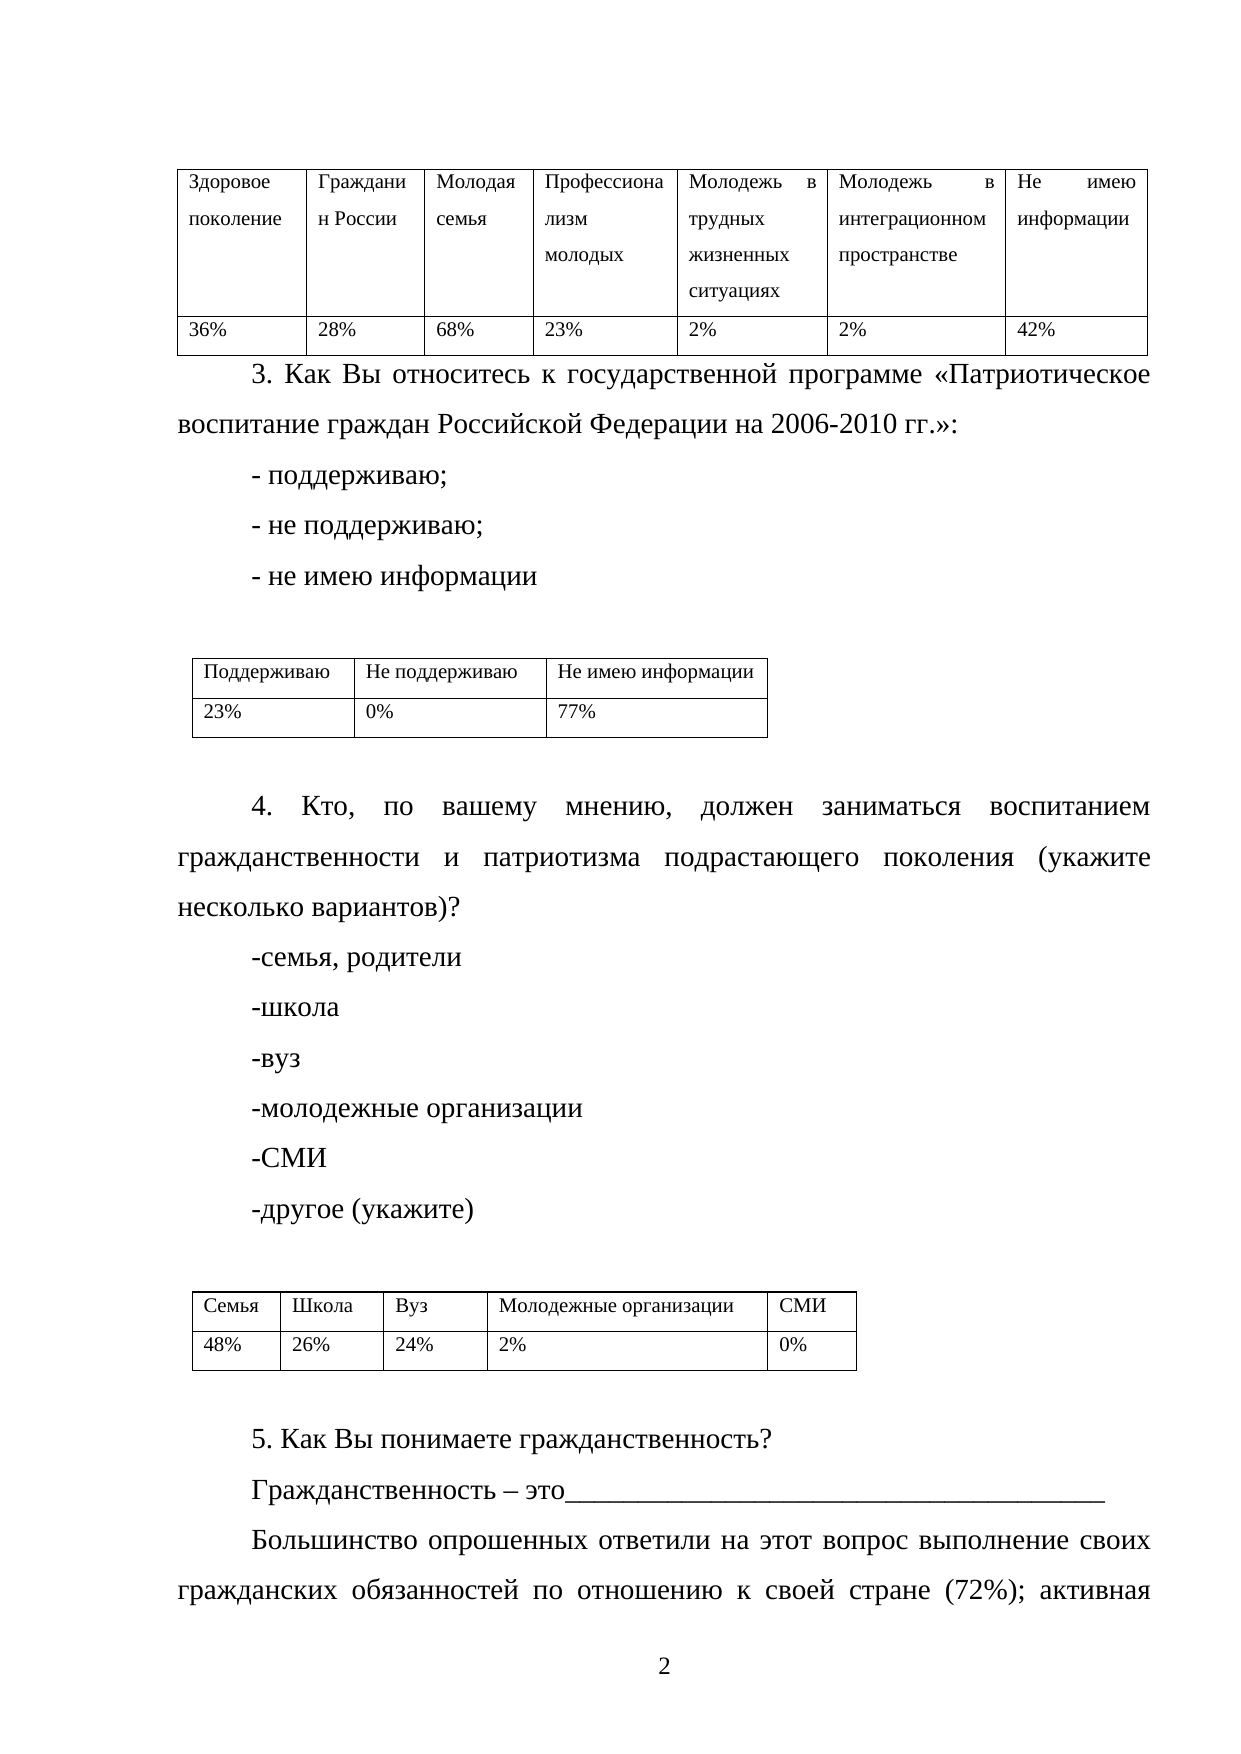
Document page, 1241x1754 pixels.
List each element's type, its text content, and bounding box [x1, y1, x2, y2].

table_header Молодежь в трудных жизненных ситуациях [678, 170, 827, 316]
table_header Молодая семья [425, 170, 533, 316]
text 5. Как Вы понимаете гражданственность? [177, 1422, 1152, 1455]
table_cell 48% [193, 1332, 280, 1370]
text - не поддерживаю; [177, 507, 1152, 541]
table_header Гражданин России [307, 170, 424, 316]
table_header Школа [281, 1293, 383, 1331]
table_header Не имею информации [1006, 170, 1147, 316]
table_header Молодежные организации [488, 1293, 767, 1331]
table_cell 23% [534, 317, 677, 355]
text 3. Как Вы относитесь к государственной программе «Патриотическое воспитание граждан Российской Федерации на 2006-2010 гг.»: [177, 356, 1152, 440]
table_cell 2% [828, 317, 1005, 355]
table_cell 77% [547, 699, 767, 737]
table_header Здоровое поколение [178, 170, 306, 316]
table_cell 2% [678, 317, 827, 355]
text - поддерживаю; [192, 457, 1152, 491]
text Гражданственность – это_____________________________________ [177, 1472, 1152, 1505]
text -семья, родители [177, 939, 1152, 973]
table_cell 2% [488, 1332, 767, 1370]
table_header СМИ [768, 1293, 856, 1331]
table_header Профессионализм молодых [534, 170, 677, 316]
table_cell 36% [178, 317, 306, 355]
table_cell 0% [768, 1332, 856, 1370]
table_cell 28% [307, 317, 424, 355]
text -вуз [177, 1040, 1152, 1073]
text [177, 1522, 1152, 1606]
text -другое (укажите) [177, 1191, 1152, 1224]
text -СМИ [177, 1141, 1152, 1174]
table_header Семья [193, 1293, 280, 1331]
table_cell 42% [1006, 317, 1147, 355]
table_cell 26% [281, 1332, 383, 1370]
table_header Вуз [384, 1293, 487, 1331]
table_cell 24% [384, 1332, 487, 1370]
text - не имею информации [177, 558, 1152, 591]
table_cell 0% [355, 699, 546, 737]
table_cell 68% [425, 317, 533, 355]
text 4. Кто, по вашему мнению, должен заниматься воспитанием гражданственности и патриотизма подрастающего поколения (укажите несколько вариантов)? [177, 788, 1152, 922]
table_header Поддерживаю [193, 659, 354, 698]
table_cell 23% [193, 699, 354, 737]
table_header Не имею информации [547, 659, 767, 698]
text -школа [177, 989, 1152, 1023]
table_header Не поддерживаю [355, 659, 546, 698]
table_header Молодежь в интеграционном пространстве [828, 170, 1005, 316]
text -молодежные организации [177, 1090, 1152, 1124]
